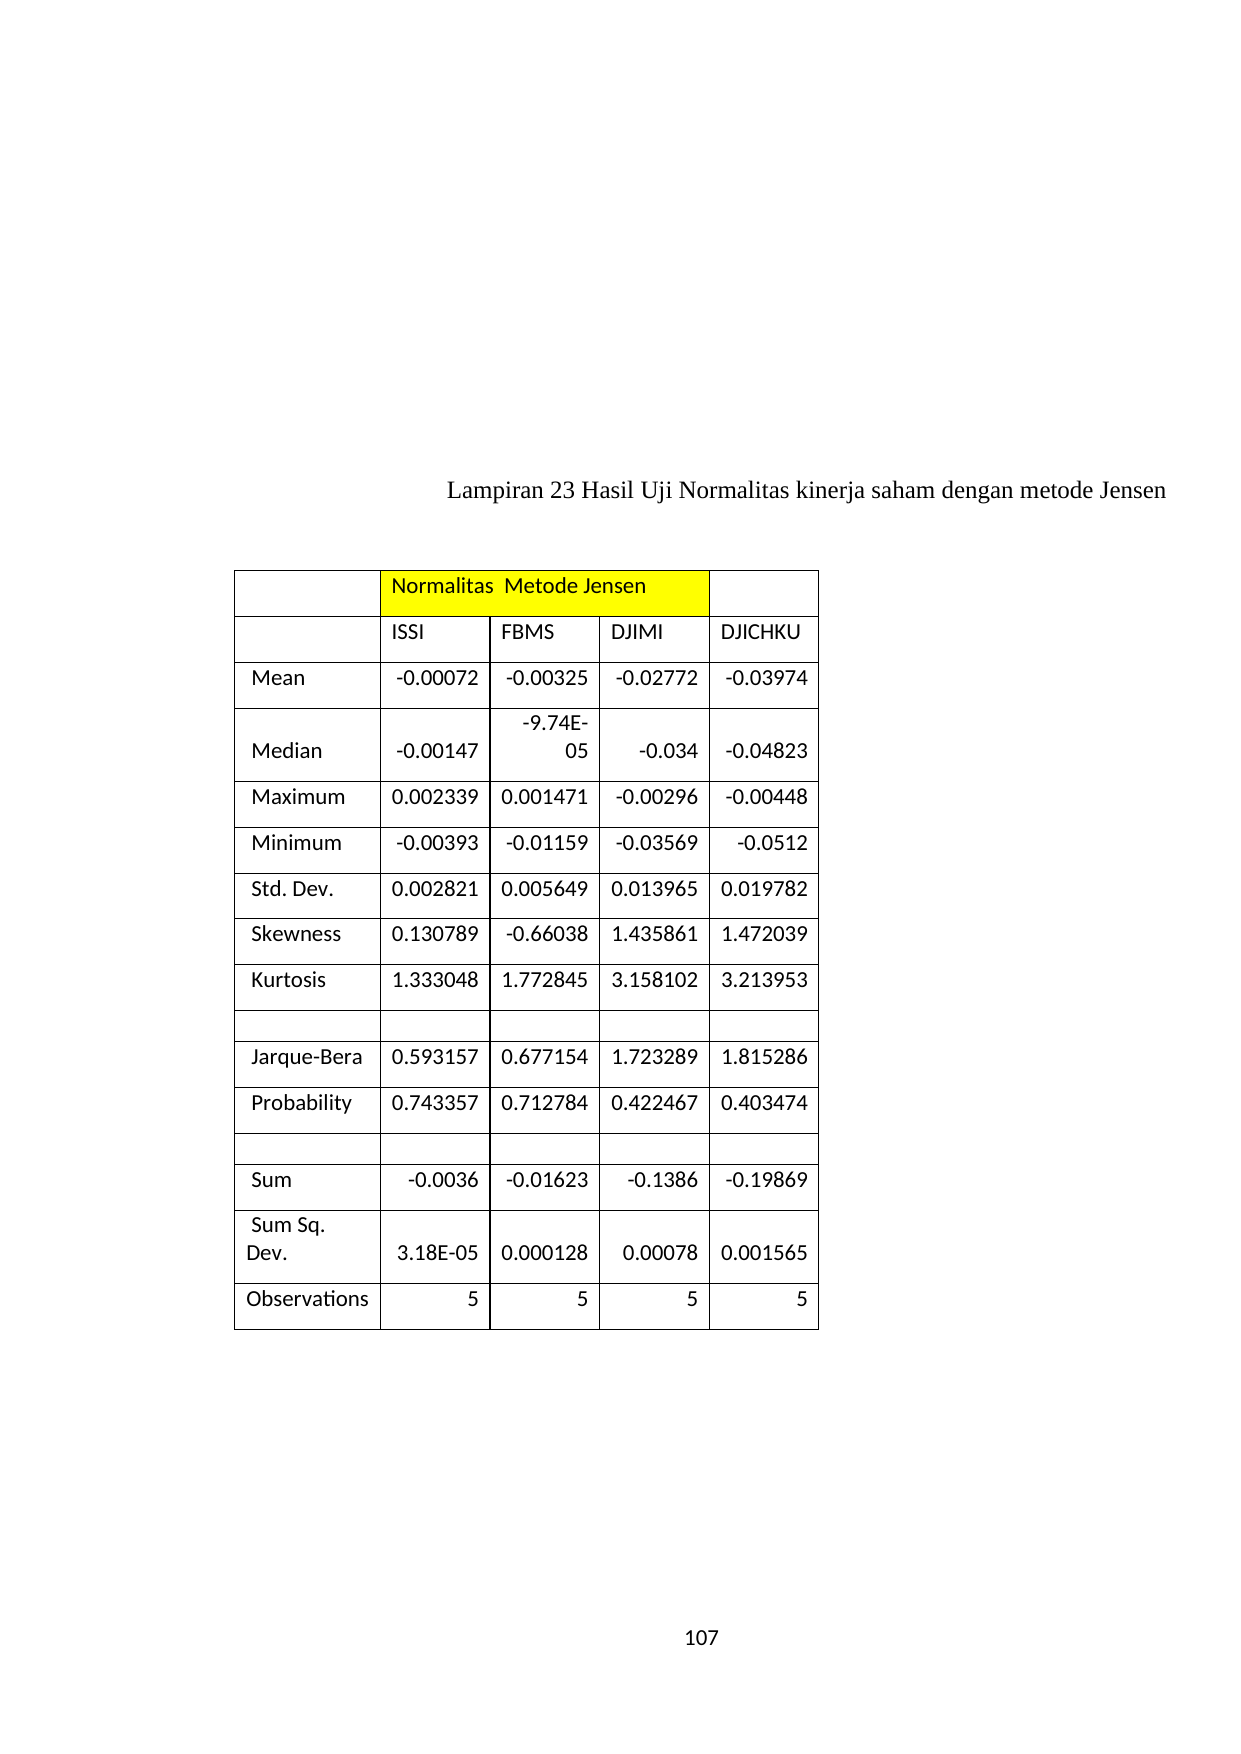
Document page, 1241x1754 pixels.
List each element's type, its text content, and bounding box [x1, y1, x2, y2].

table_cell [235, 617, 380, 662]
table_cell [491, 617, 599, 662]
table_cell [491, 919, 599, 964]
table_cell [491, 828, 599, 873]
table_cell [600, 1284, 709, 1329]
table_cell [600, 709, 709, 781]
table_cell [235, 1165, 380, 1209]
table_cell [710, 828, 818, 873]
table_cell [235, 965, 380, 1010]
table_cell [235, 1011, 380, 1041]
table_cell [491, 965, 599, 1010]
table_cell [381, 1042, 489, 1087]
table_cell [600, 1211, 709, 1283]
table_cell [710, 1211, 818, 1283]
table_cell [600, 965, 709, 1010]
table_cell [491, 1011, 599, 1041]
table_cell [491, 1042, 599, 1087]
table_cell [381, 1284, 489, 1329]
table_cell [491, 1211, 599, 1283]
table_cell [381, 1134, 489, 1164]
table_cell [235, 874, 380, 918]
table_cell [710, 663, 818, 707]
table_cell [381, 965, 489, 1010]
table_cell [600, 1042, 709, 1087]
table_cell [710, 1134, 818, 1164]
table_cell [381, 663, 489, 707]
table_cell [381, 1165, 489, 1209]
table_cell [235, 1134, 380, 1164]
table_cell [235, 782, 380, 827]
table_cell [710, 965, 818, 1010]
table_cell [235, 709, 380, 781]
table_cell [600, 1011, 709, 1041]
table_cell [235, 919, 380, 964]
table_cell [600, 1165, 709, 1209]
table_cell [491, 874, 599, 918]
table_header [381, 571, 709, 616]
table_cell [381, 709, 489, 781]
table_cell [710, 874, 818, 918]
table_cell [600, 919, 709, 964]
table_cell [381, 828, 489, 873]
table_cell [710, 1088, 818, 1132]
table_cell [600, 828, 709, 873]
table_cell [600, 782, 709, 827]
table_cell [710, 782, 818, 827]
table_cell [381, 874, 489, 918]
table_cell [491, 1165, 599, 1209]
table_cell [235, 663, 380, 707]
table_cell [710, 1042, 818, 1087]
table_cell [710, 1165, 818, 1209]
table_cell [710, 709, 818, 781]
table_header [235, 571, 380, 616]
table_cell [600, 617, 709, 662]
text Lampiran 23 Hasil Uji Normalitas kinerja saham dengan metode Jensen [236, 475, 1166, 503]
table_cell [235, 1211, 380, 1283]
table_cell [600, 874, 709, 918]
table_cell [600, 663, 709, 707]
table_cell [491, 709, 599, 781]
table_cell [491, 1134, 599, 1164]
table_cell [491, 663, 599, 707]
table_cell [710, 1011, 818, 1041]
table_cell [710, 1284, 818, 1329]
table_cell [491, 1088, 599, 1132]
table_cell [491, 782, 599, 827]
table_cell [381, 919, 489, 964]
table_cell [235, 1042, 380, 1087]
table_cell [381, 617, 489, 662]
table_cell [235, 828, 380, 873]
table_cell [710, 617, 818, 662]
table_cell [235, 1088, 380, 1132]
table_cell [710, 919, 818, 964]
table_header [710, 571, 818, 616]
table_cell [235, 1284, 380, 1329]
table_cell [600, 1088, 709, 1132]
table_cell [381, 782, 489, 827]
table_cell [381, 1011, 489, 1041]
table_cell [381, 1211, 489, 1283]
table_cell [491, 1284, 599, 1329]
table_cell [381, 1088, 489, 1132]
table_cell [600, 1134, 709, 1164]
